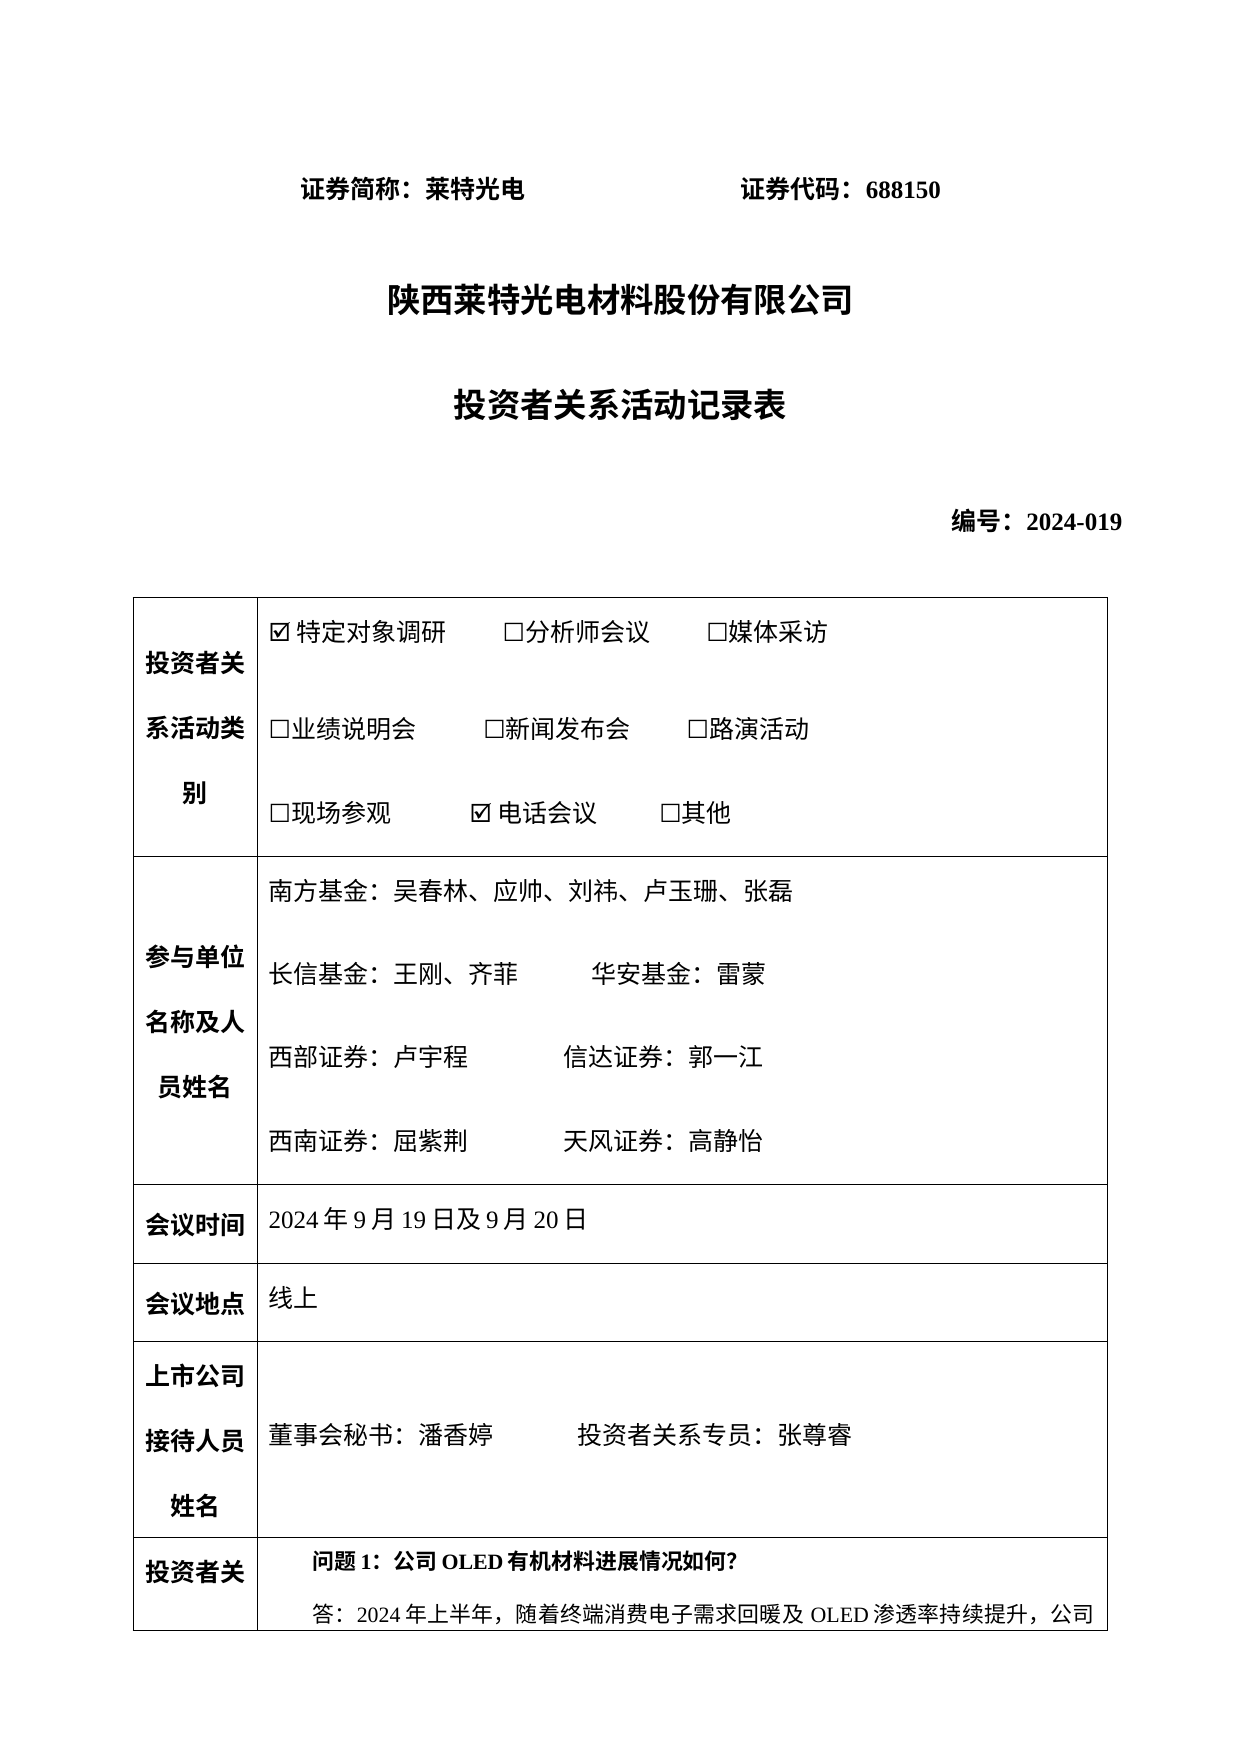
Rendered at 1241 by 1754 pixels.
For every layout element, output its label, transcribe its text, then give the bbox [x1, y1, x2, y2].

text 证券简称：莱特光电 证券代码：688150 [118, 155, 1122, 220]
table_cell 董事会秘书：潘香婷 投资者关系专员：张尊睿 [258, 1342, 1107, 1537]
text 陕西莱特光电材料股份有限公司 [118, 265, 1122, 330]
table_cell 2024年9月19日及9月20日 [258, 1185, 1107, 1263]
table_cell 会议时间 [134, 1185, 257, 1263]
table_cell 会议地点 [134, 1264, 257, 1341]
table_cell 参与单位名称及人员姓名 [134, 857, 257, 1184]
text 编号：2024-019 [118, 487, 1122, 552]
table_header 投资者关系活动类别 [134, 598, 257, 856]
table_cell 投资者关系活动主要内容介绍 [134, 1538, 257, 1629]
text 投资者关系活动记录表 [118, 371, 1122, 436]
table_cell 线上 [258, 1264, 1107, 1341]
table_cell 上市公司接待人员姓名 [134, 1342, 257, 1537]
table_header 特定对象调研 ☐分析师会议 ☐媒体采访 ☐业绩说明会 ☐新闻发布会 ☐路演活动 ☐现场参观 电话会议 ☐其他 [258, 598, 1107, 856]
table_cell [258, 1538, 1107, 1629]
table_cell 南方基金：吴春林、应帅、刘祎、卢玉珊、张磊 长信基金：王刚、齐菲 华安基金：雷蒙 西部证券：卢宇程 信达证券：郭一江 西南证券：屈紫荆 天风证券：高静怡 [258, 857, 1107, 1184]
